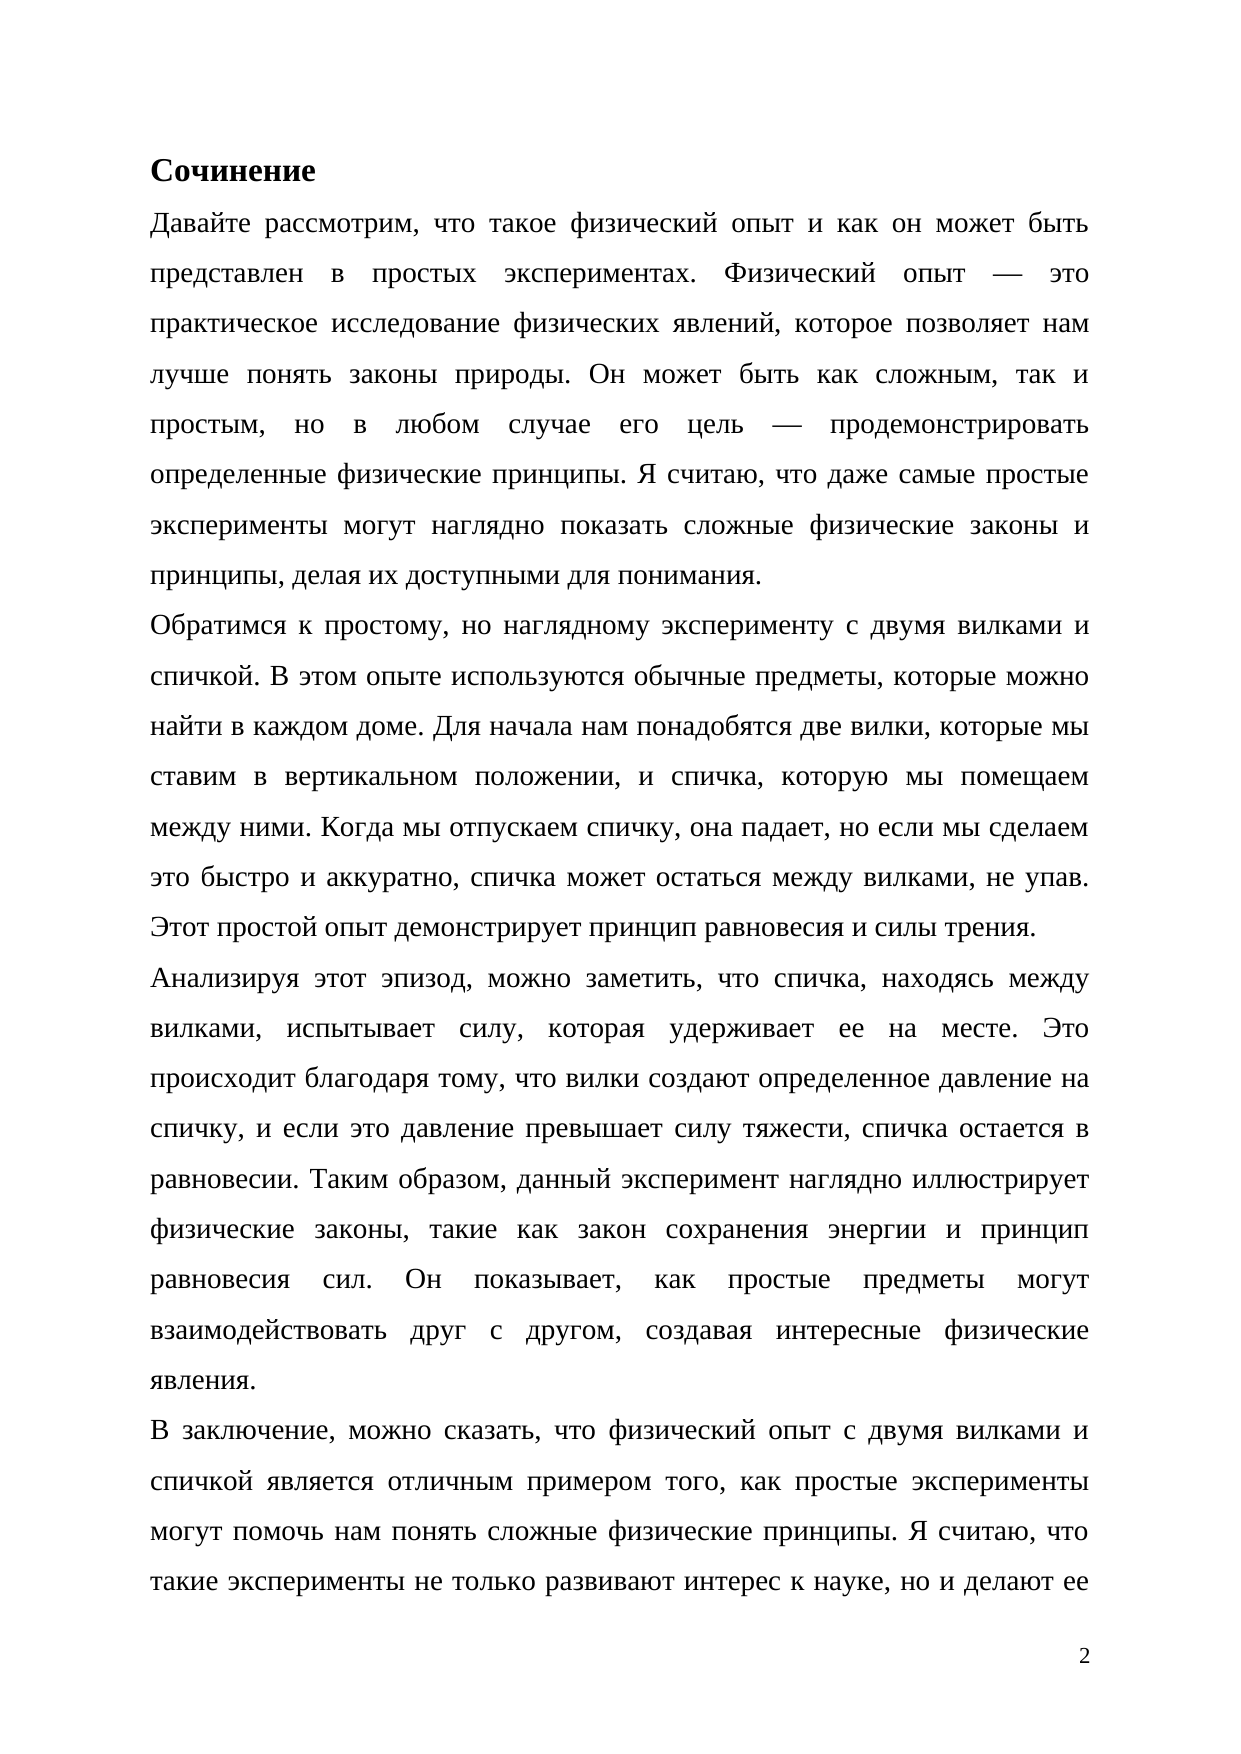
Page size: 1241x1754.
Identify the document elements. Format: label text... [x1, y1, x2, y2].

text Анализируя этот эпизод, можно заметить, что спичка, находясь между вилками, испытывает силу, которая удерживает ее на месте. Это происходит благодаря тому, что вилки создают определенное давление на спичку, и если это давление превышает силу тяжести, спичка остается в равновесии. Таким образом, данный эксперимент наглядно иллюстрирует физические законы, такие как закон сохранения энергии и принцип равновесия сил. Он показывает, как простые предметы могут взаимодействовать друг с другом, создавая интересные физические явления. [150, 960, 1090, 1396]
subtitle Сочинение [150, 150, 1090, 188]
text Обратимся к простому, но наглядному эксперименту с двумя вилками и спичкой. В этом опыте используются обычные предметы, которые можно найти в каждом доме. Для начала нам понадобятся две вилки, которые мы ставим в вертикальном положении, и спичка, которую мы помещаем между ними. Когда мы отпускаем спичку, она падает, но если мы сделаем это быстро и аккуратно, спичка может остаться между вилками, не упав. Этот простой опыт демонстрирует принцип равновесия и силы трения. [150, 607, 1090, 943]
text Давайте рассмотрим, что такое физический опыт и как он может быть представлен в простых экспериментах. Физический опыт — это практическое исследование физических явлений, которое позволяет нам лучше понять законы природы. Он может быть как сложным, так и простым, но в любом случае его цель — продемонстрировать определенные физические принципы. Я считаю, что даже самые простые эксперименты могут наглядно показать сложные физические законы и принципы, делая их доступными для понимания. [150, 205, 1090, 591]
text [150, 1412, 1090, 1597]
